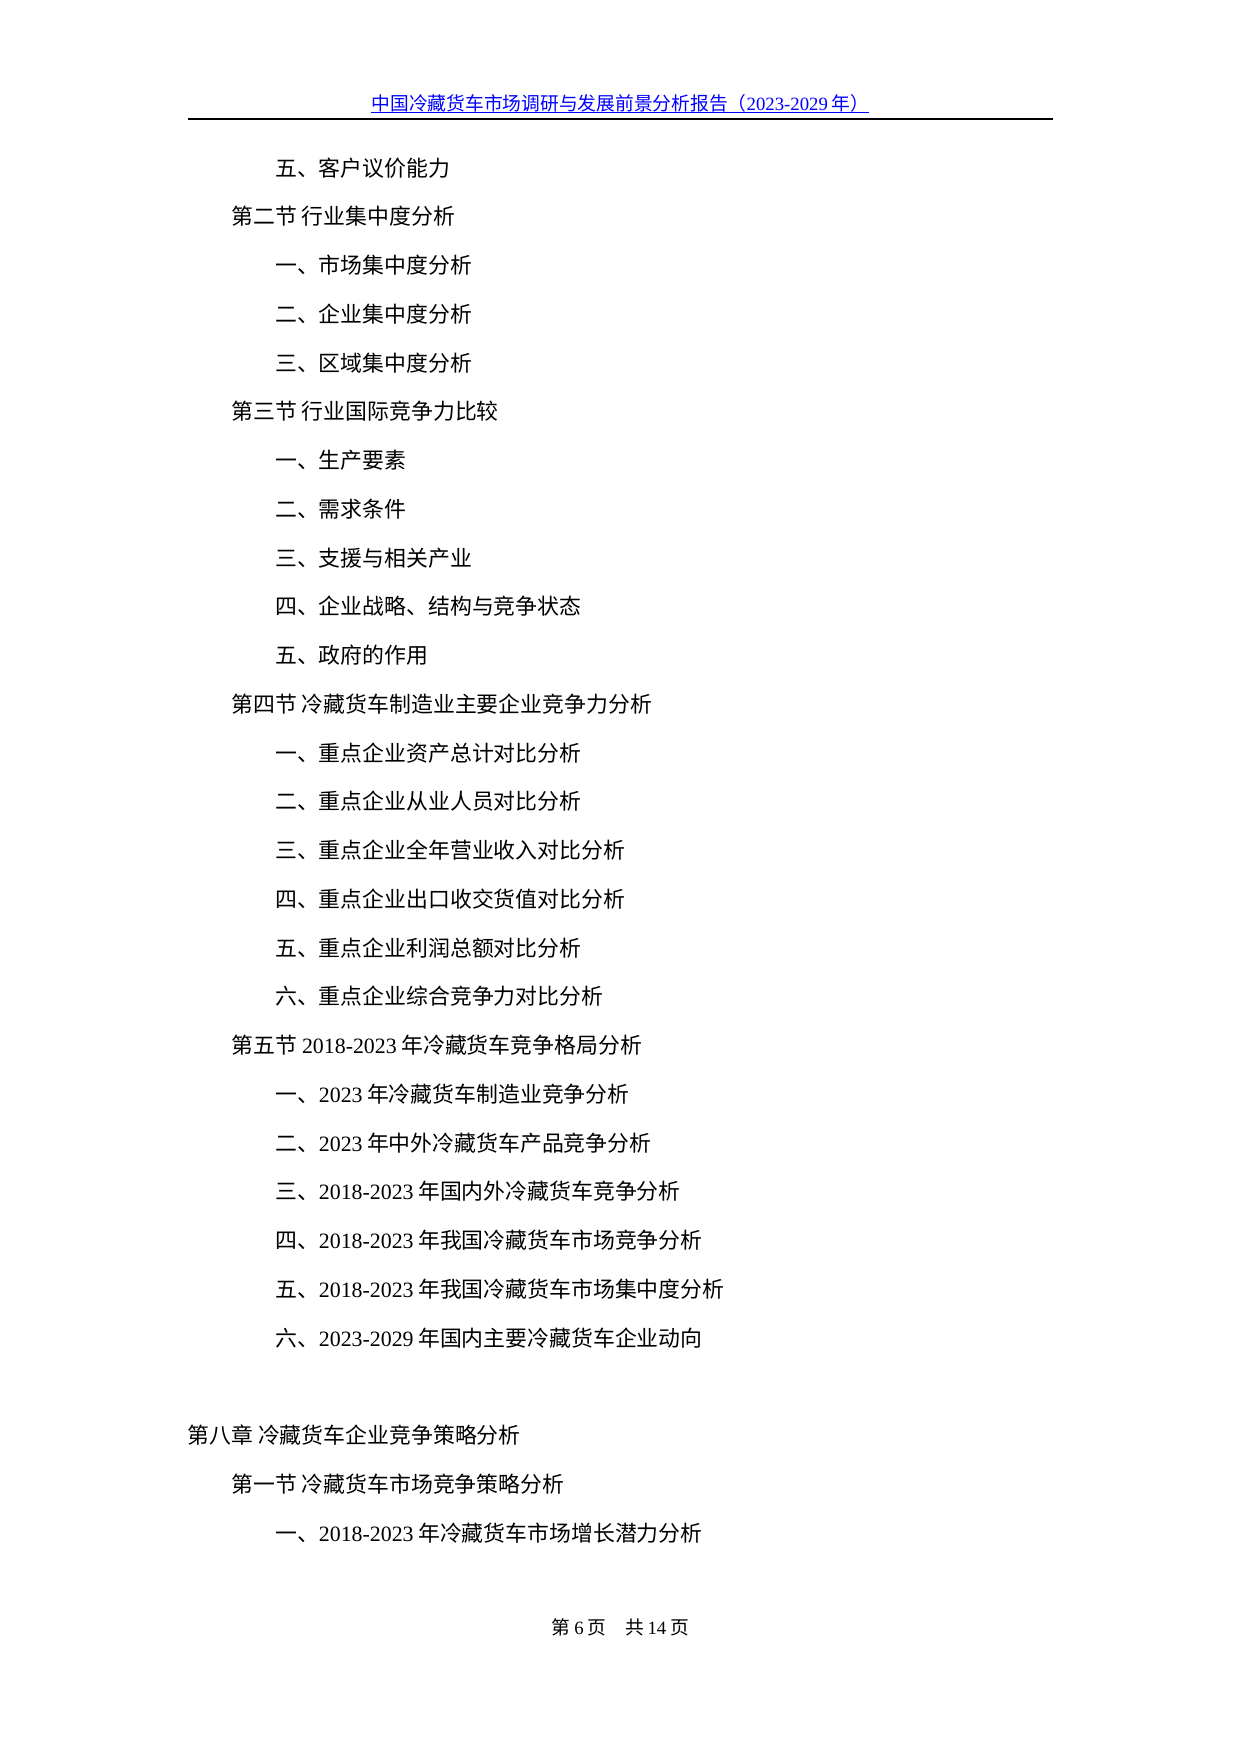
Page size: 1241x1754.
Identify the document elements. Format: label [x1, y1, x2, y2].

text [187, 150, 1053, 1548]
